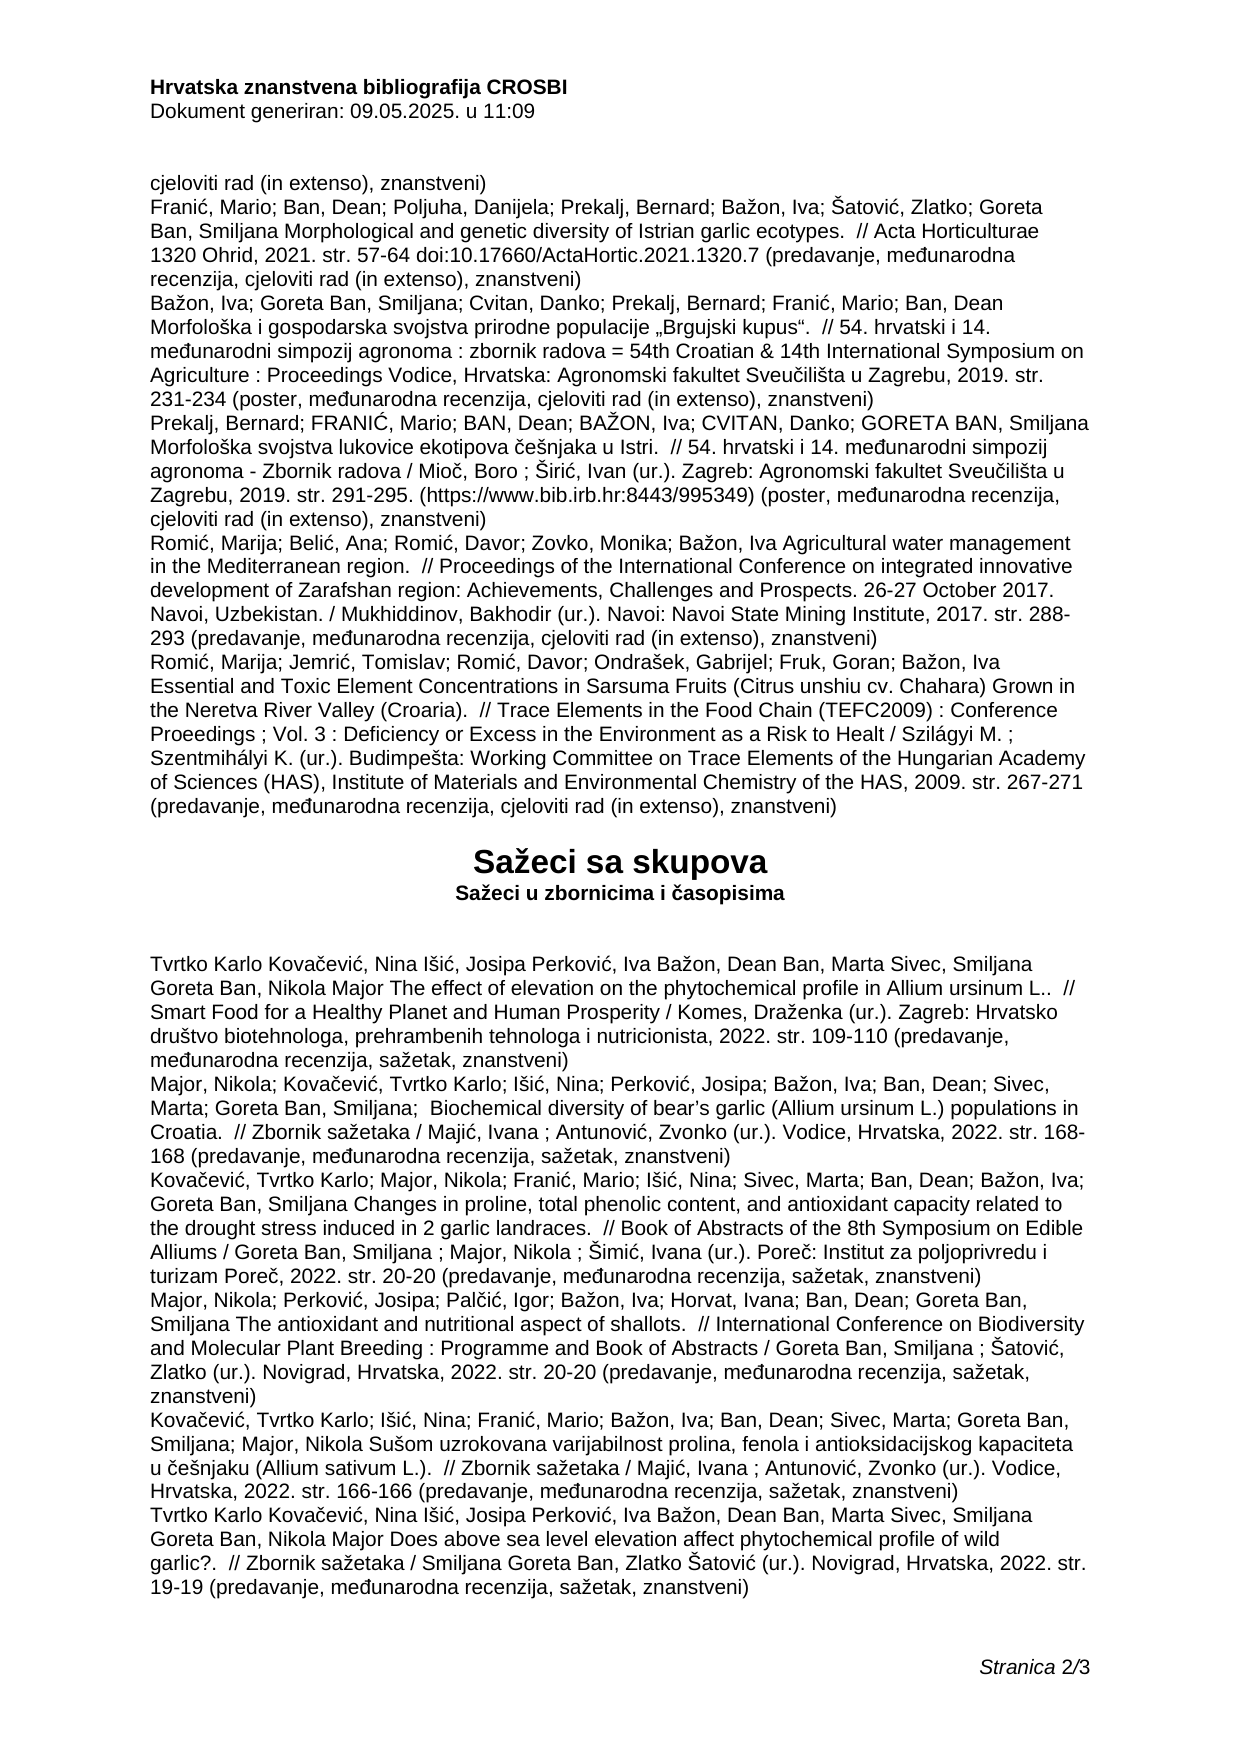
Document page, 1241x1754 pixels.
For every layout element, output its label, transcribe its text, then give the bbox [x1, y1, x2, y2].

text Major, Nikola; Perković, Josipa; Palčić, Igor; Bažon, Iva; Horvat, Ivana; Ban, Dean; Goreta Ban, Smiljana [150, 1288, 1090, 1407]
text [150, 171, 1090, 195]
text Bažon, Iva; Goreta Ban, Smiljana; Cvitan, Danko; Prekalj, Bernard; Franić, Mario; Ban, Dean [150, 291, 1090, 411]
subtitle Sažeci sa skupova [150, 842, 1090, 880]
subtitle Sažeci u zbornicima i časopisima [150, 880, 1090, 904]
text Tvrtko Karlo Kovačević, Nina Išić, Josipa Perković, Iva Bažon, Dean Ban, Marta Sivec, Smiljana Goreta Ban, Nikola Major [150, 952, 1090, 1072]
text Kovačević, Tvrtko Karlo; Major, Nikola; Franić, Mario; Išić, Nina; Sivec, Marta; Ban, Dean; Bažon, Iva; Goreta Ban, Smiljana [150, 1168, 1090, 1288]
text Romić, Marija; Belić, Ana; Romić, Davor; Zovko, Monika; Bažon, Iva [150, 530, 1090, 650]
text Prekalj, Bernard; FRANIĆ, Mario; BAN, Dean; BAŽON, Iva; CVITAN, Danko; GORETA BAN, Smiljana [150, 411, 1090, 530]
text Kovačević, Tvrtko Karlo; Išić, Nina; Franić, Mario; Bažon, Iva; Ban, Dean; Sivec, Marta; Goreta Ban, Smiljana; Major, Nikola [150, 1407, 1090, 1503]
text Tvrtko Karlo Kovačević, Nina Išić, Josipa Perković, Iva Bažon, Dean Ban, Marta Sivec, Smiljana Goreta Ban, Nikola Major [150, 1503, 1090, 1599]
text Franić, Mario; Ban, Dean; Poljuha, Danijela; Prekalj, Bernard; Bažon, Iva; Šatović, Zlatko; Goreta Ban, Smiljana [150, 195, 1090, 291]
text Romić, Marija; Jemrić, Tomislav; Romić, Davor; Ondrašek, Gabrijel; Fruk, Goran; Bažon, Iva [150, 650, 1090, 818]
text Major, Nikola; Kovačević, Tvrtko Karlo; Išić, Nina; Perković, Josipa; Bažon, Iva; Ban, Dean; Sivec, Marta; Goreta Ban, Smiljana; [150, 1072, 1090, 1168]
